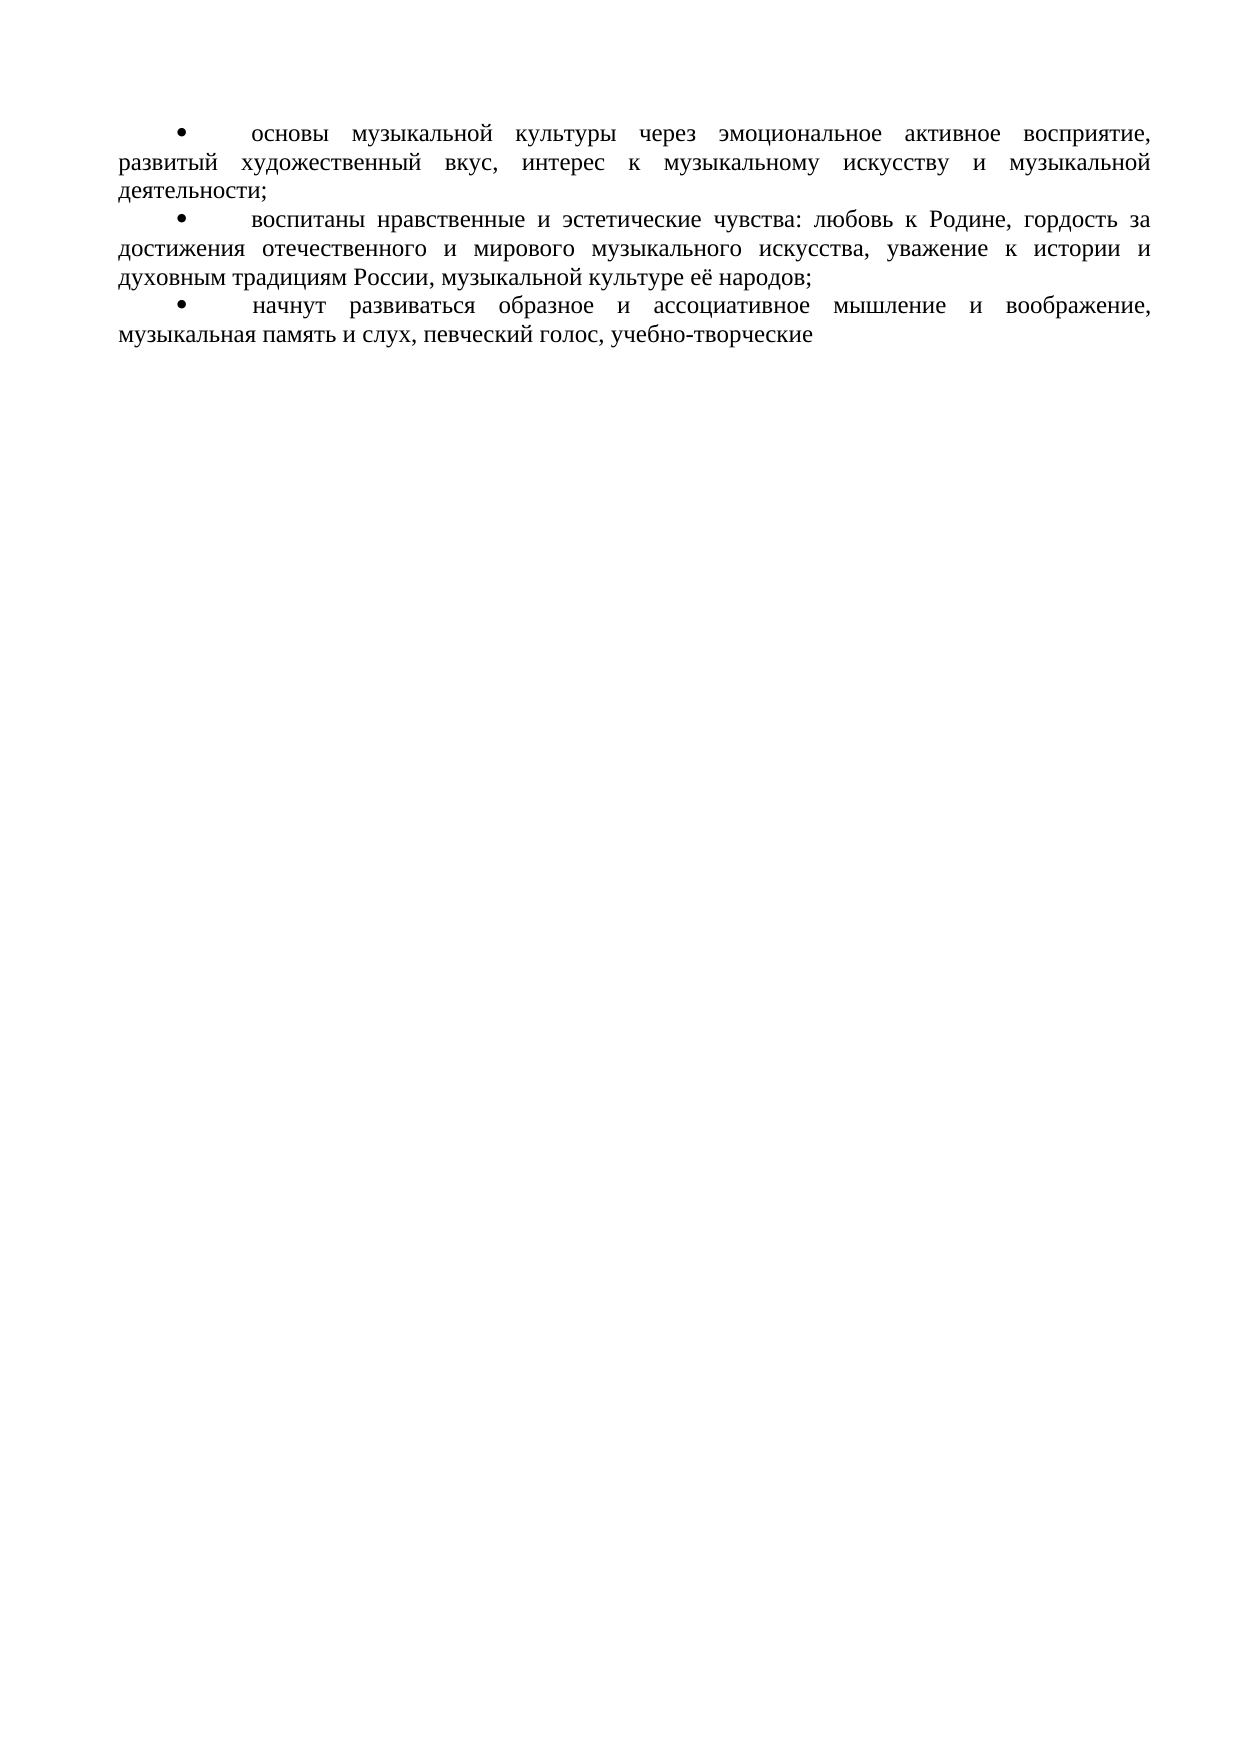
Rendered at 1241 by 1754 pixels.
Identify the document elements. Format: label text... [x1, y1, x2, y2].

text  основы музыкальной культуры через эмоциональное активное восприятие, развитый художественный вкус, интерес к музыкальному искусству и музыкальной деятельности; [118, 118, 1152, 204]
text  воспитаны нравственные и эстетические чувства: любовь к Родине, гордость за достижения отечественного и мирового музыкального искусства, уважение к истории и духовным традициям России, музыкальной культуре её народов; [118, 204, 1152, 291]
text  начнут развиваться образное и ассоциативное мышление и воображение, музыкальная память и слух, певческий голос, учебно-творческие [118, 291, 1152, 348]
